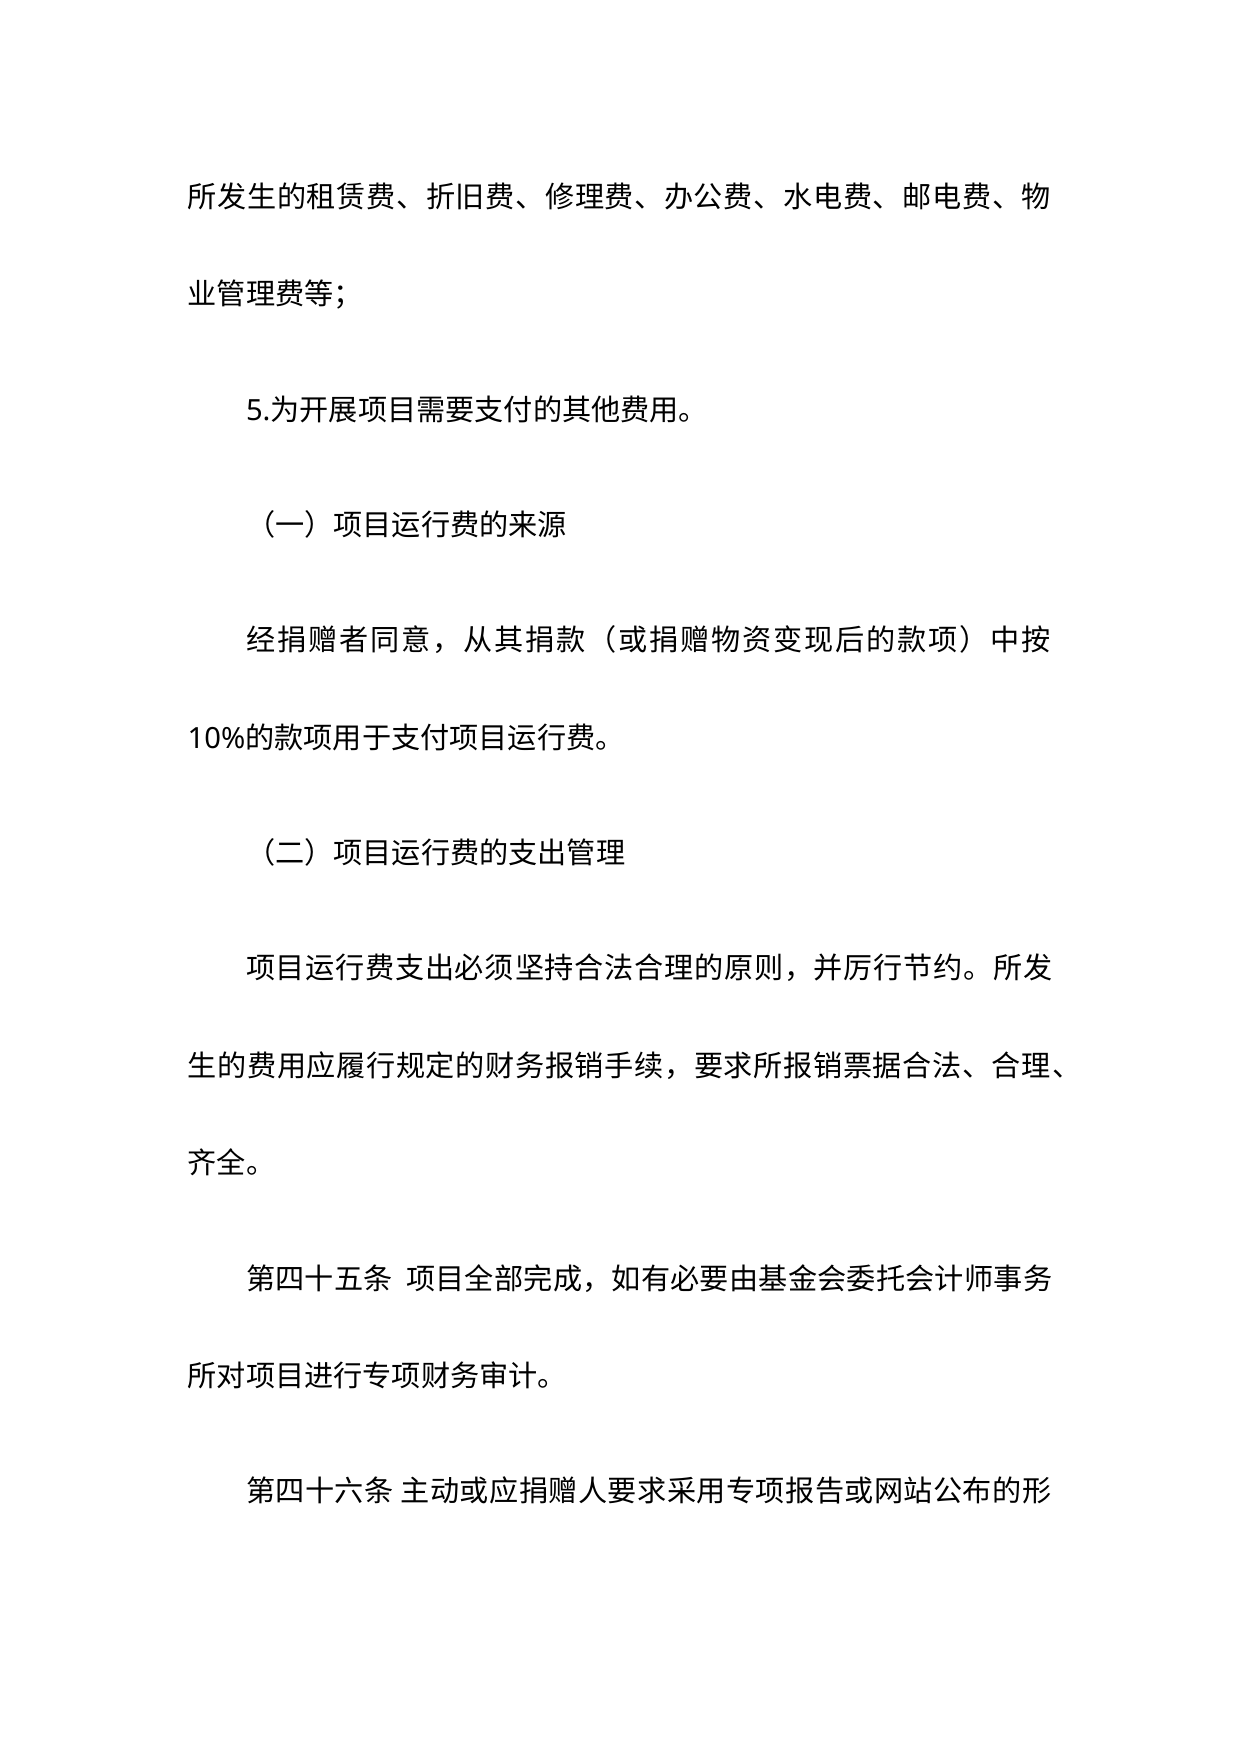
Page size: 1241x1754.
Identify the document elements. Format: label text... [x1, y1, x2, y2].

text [187, 162, 1053, 324]
text （二）项目运行费的支出管理 [187, 818, 1053, 883]
text （一）项目运行费的来源 [187, 490, 1053, 555]
text 第四十五条 项目全部完成，如有必要由基金会委托会计师事务所对项目进行专项财务审计。 [187, 1244, 1053, 1406]
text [187, 1457, 1053, 1522]
text 项目运行费支出必须坚持合法合理的原则，并厉行节约。所发生的费用应履行规定的财务报销手续，要求所报销票据合法、合理、齐全。 [187, 933, 1053, 1193]
text 5.为开展项目需要支付的其他费用。 [187, 375, 1053, 440]
text 经捐赠者同意，从其捐款（或捐赠物资变现后的款项）中按10%的款项用于支付项目运行费。 [187, 605, 1053, 768]
